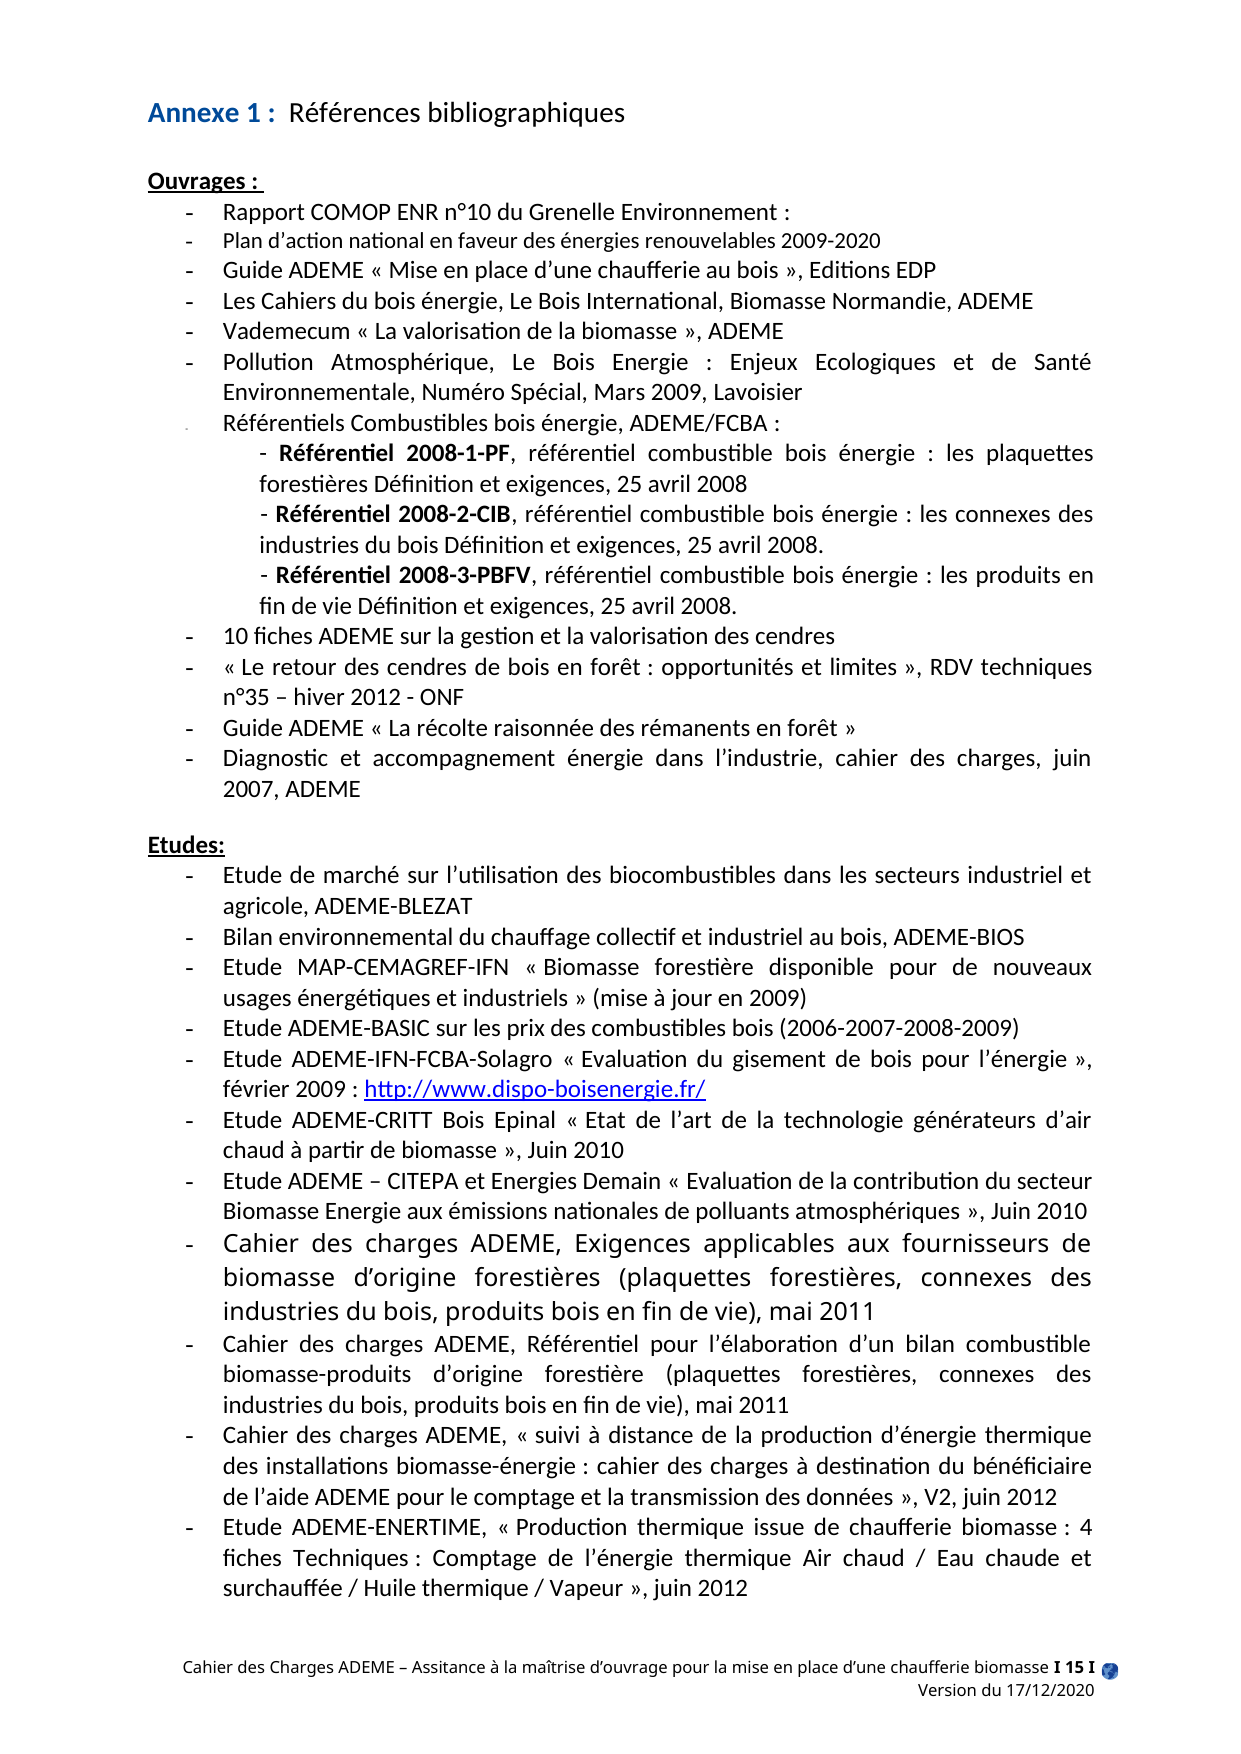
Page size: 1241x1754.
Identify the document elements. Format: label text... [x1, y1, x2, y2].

text - Référentiel 2008-1-PF, référentiel combustible bois énergie : les plaquettes forestières Définition et exigences, 25 avril 2008 [259, 437, 1094, 498]
picture [1101, 1663, 1119, 1680]
list Pollution Atmosphérique, Le Bois Energie : Enjeux Ecologiques et de Santé Environnementale, Numéro Spécial, Mars 2009, Lavoisier [185, 346, 1092, 407]
list Etude MAP-CEMAGREF-IFN « Biomasse forestière disponible pour de nouveaux usages énergétiques et industriels » (mise à jour en 2009) [185, 951, 1092, 1012]
list 10 fiches ADEME sur la gestion et la valorisation des cendres [185, 621, 1092, 651]
list Plan d’action national en faveur des énergies renouvelables 2009-2020 [185, 226, 1092, 254]
list Bilan environnemental du chauffage collectif et industriel au bois, ADEME-BIOS [185, 921, 1092, 951]
list Guide ADEME « Mise en place d’une chaufferie au bois », Editions EDP [185, 254, 1092, 285]
text Etudes: [148, 829, 1094, 859]
text Références bibliographiques [148, 94, 1094, 129]
text - Référentiel 2008-2-CIB, référentiel combustible bois énergie : les connexes des industries du bois Définition et exigences, 25 avril 2008. [259, 498, 1094, 559]
list Cahier des charges ADEME, Exigences applicables aux fournisseurs de biomasse d’origine forestières (plaquettes forestières, connexes des industries du bois, produits bois en fin de vie), mai 2011 [185, 1226, 1092, 1328]
list Etude ADEME – CITEPA et Energies Demain « Evaluation de la contribution du secteur Biomasse Energie aux émissions nationales de polluants atmosphériques », Juin 2010 [185, 1165, 1092, 1226]
list Cahier des charges ADEME, Référentiel pour l’élaboration d’un bilan combustible biomasse-produits d’origine forestière (plaquettes forestières, connexes des industries du bois, produits bois en fin de vie), mai 2011 [185, 1328, 1092, 1419]
list Etude ADEME-ENERTIME, « Production thermique issue de chaufferie biomasse : 4 fiches Techniques : Comptage de l’énergie thermique Air chaud / Eau chaude et surchauffée / Huile thermique / Vapeur », juin 2012 [185, 1511, 1092, 1603]
list « Le retour des cendres de bois en forêt : opportunités et limites », RDV techniques n°35 – hiver 2012 - ONF [185, 651, 1092, 712]
list Etude ADEME-BASIC sur les prix des combustibles bois (2006-2007-2008-2009) [185, 1012, 1092, 1043]
list Diagnostic et accompagnement énergie dans l’industrie, cahier des charges, juin 2007, ADEME [185, 743, 1092, 804]
list Etude ADEME-IFN-FCBA-Solagro « Evaluation du gisement de bois pour l’énergie », février 2009 : http://www.dispo-boisenergie.fr/ [185, 1043, 1092, 1104]
list Les Cahiers du bois énergie, Le Bois International, Biomasse Normandie, ADEME [185, 285, 1092, 315]
list Etude ADEME-CRITT Bois Epinal « Etat de l’art de la technologie générateurs d’air chaud à partir de biomasse », Juin 2010 [185, 1104, 1092, 1165]
list Référentiels Combustibles bois énergie, ADEME/FCBA : [185, 407, 1092, 437]
text Ouvrages : [148, 165, 1094, 196]
list Etude de marché sur l’utilisation des biocombustibles dans les secteurs industriel et agricole, ADEME-BLEZAT [185, 859, 1092, 921]
list Cahier des charges ADEME, « suivi à distance de la production d’énergie thermique des installations biomasse-énergie : cahier des charges à destination du bénéficiaire de l’aide ADEME pour le comptage et la transmission des données », V2, juin 2012 [185, 1419, 1092, 1511]
list Guide ADEME « La récolte raisonnée des rémanents en forêt » [185, 712, 1092, 743]
text - Référentiel 2008-3-PBFV, référentiel combustible bois énergie : les produits en fin de vie Définition et exigences, 25 avril 2008. [259, 559, 1094, 621]
list Vademecum « La valorisation de la biomasse », ADEME [185, 315, 1092, 346]
list Rapport COMOP ENR n°10 du Grenelle Environnement : [185, 196, 1092, 226]
